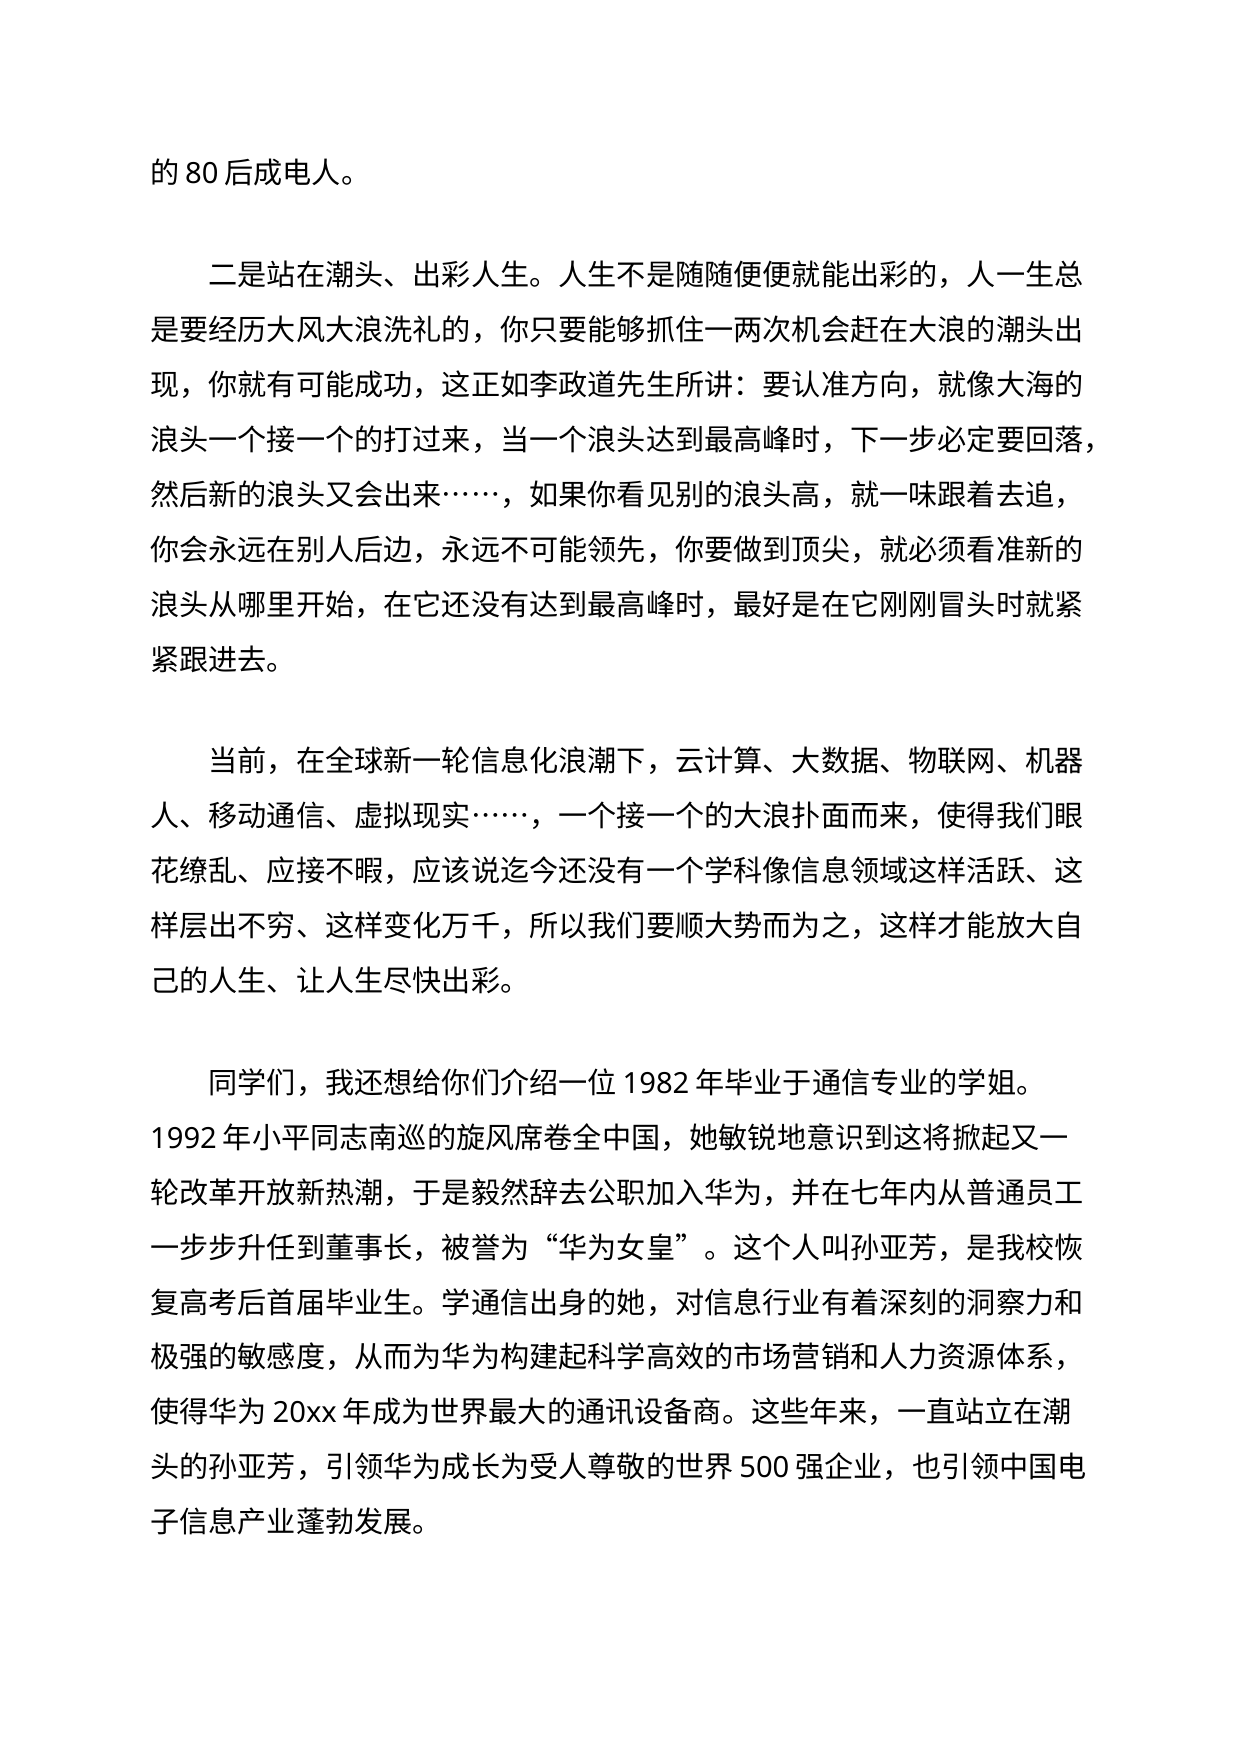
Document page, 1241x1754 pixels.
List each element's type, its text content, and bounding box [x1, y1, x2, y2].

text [150, 150, 1090, 192]
text 同学们，我还想给你们介绍一位1982年毕业于通信专业的学姐。1992年小平同志南巡的旋风席卷全中国，她敏锐地意识到这将掀起又一轮改革开放新热潮，于是毅然辞去公职加入华为，并在七年内从普通员工一步步升任到董事长，被誉为“华为女皇”。这个人叫孙亚芳，是我校恢复高考后首届毕业生。学通信出身的她，对信息行业有着深刻的洞察力和极强的敏感度，从而为华为构建起科学高效的市场营销和人力资源体系，使得华为20xx年成为世界最大的通讯设备商。这些年来，一直站立在潮头的孙亚芳，引领华为成长为受人尊敬的世界500强企业，也引领中国电子信息产业蓬勃发展。 [150, 1059, 1090, 1541]
text 当前，在全球新一轮信息化浪潮下，云计算、大数据、物联网、机器人、移动通信、虚拟现实……，一个接一个的大浪扑面而来，使得我们眼花缭乱、应接不暇，应该说迄今还没有一个学科像信息领域这样活跃、这样层出不穷、这样变化万千，所以我们要顺大势而为之，这样才能放大自己的人生、让人生尽快出彩。 [150, 738, 1090, 1000]
text 二是站在潮头、出彩人生。人生不是随随便便就能出彩的，人一生总是要经历大风大浪洗礼的，你只要能够抓住一两次机会赶在大浪的潮头出现，你就有可能成功，这正如李政道先生所讲：要认准方向，就像大海的浪头一个接一个的打过来，当一个浪头达到最高峰时，下一步必定要回落，然后新的浪头又会出来……，如果你看见别的浪头高，就一味跟着去追，你会永远在别人后边，永远不可能领先，你要做到顶尖，就必须看准新的浪头从哪里开始，在它还没有达到最高峰时，最好是在它刚刚冒头时就紧紧跟进去。 [150, 252, 1090, 678]
